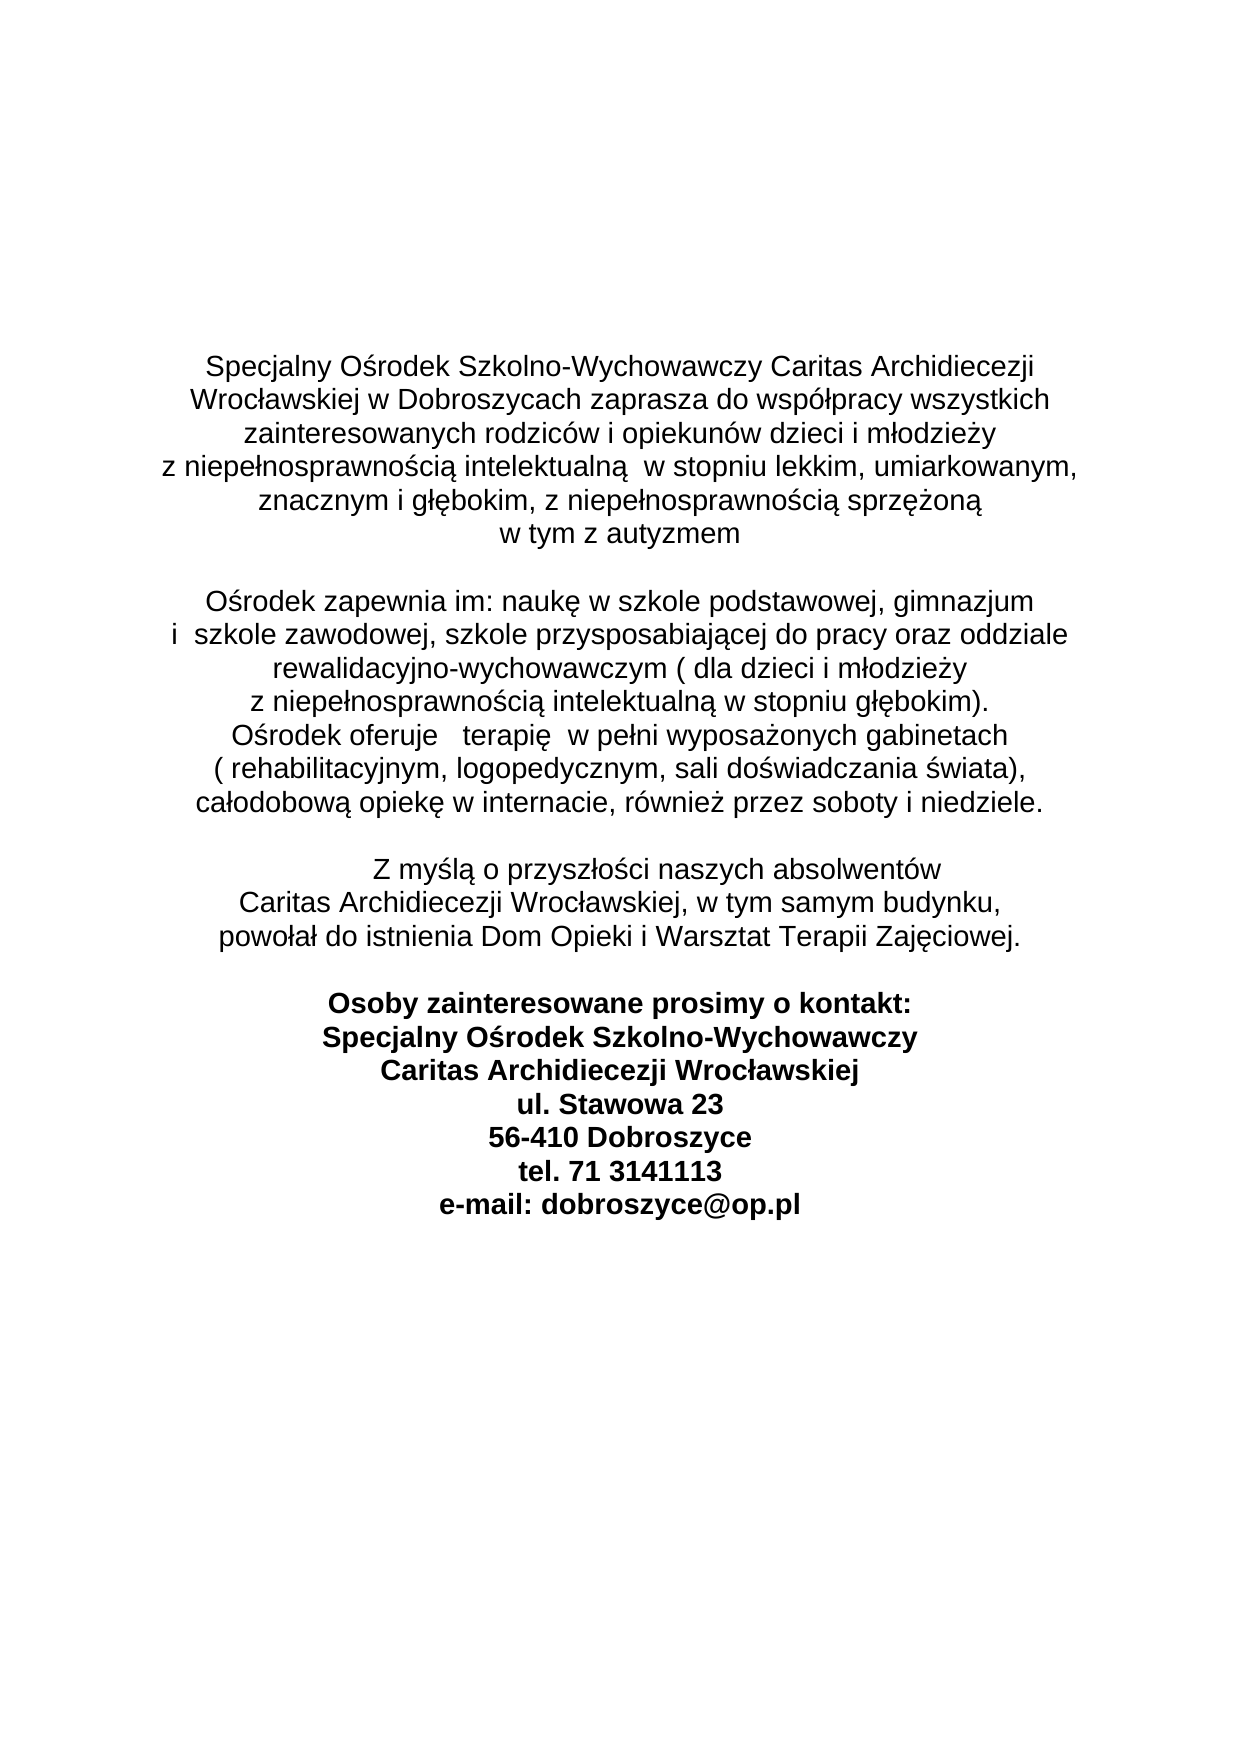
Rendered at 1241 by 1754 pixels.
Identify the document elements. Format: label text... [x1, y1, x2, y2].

text 56-410 Dobroszyce [148, 1120, 1093, 1154]
text powołał do istnienia Dom Opieki i Warsztat Terapii Zajęciowej. [148, 919, 1093, 953]
text Ośrodek zapewnia im: naukę w szkole podstawowej, gimnazjum i szkole zawodowej, szkole przysposabiającej do pracy oraz oddziale rewalidacyjno-wychowawczym ( dla dzieci i młodzieży z niepełnosprawnością intelektualną w stopniu głębokim). [148, 584, 1093, 718]
text Specjalny Ośrodek Szkolno-Wychowawczy [148, 1020, 1093, 1053]
text Caritas Archidiecezji Wrocławskiej [148, 1053, 1093, 1087]
text Z myślą o przyszłości naszych absolwentów Caritas Archidiecezji Wrocławskiej, w tym samym budynku, [148, 852, 1093, 919]
text Osoby zainteresowane prosimy o kontakt: [148, 986, 1093, 1020]
text ul. Stawowa 23 [148, 1087, 1093, 1120]
text Specjalny Ośrodek Szkolno-Wychowawczy Caritas Archidiecezji Wrocławskiej w Dobroszycach zaprasza do współpracy wszystkich zainteresowanych rodziców i opiekunów dzieci i młodzieży z niepełnosprawnością intelektualną w stopniu lekkim, umiarkowanym, znacznym i głębokim, z niepełnosprawnością sprzężoną w tym z autyzmem [148, 349, 1093, 550]
text tel. 71 3141113 [148, 1154, 1093, 1187]
text e-mail: dobroszyce@op.pl [148, 1187, 1093, 1221]
text Ośrodek oferuje terapię w pełni wyposażonych gabinetach ( rehabilitacyjnym, logopedycznym, sali doświadczania świata), całodobową opiekę w internacie, również przez soboty i niedziele. [148, 718, 1093, 818]
